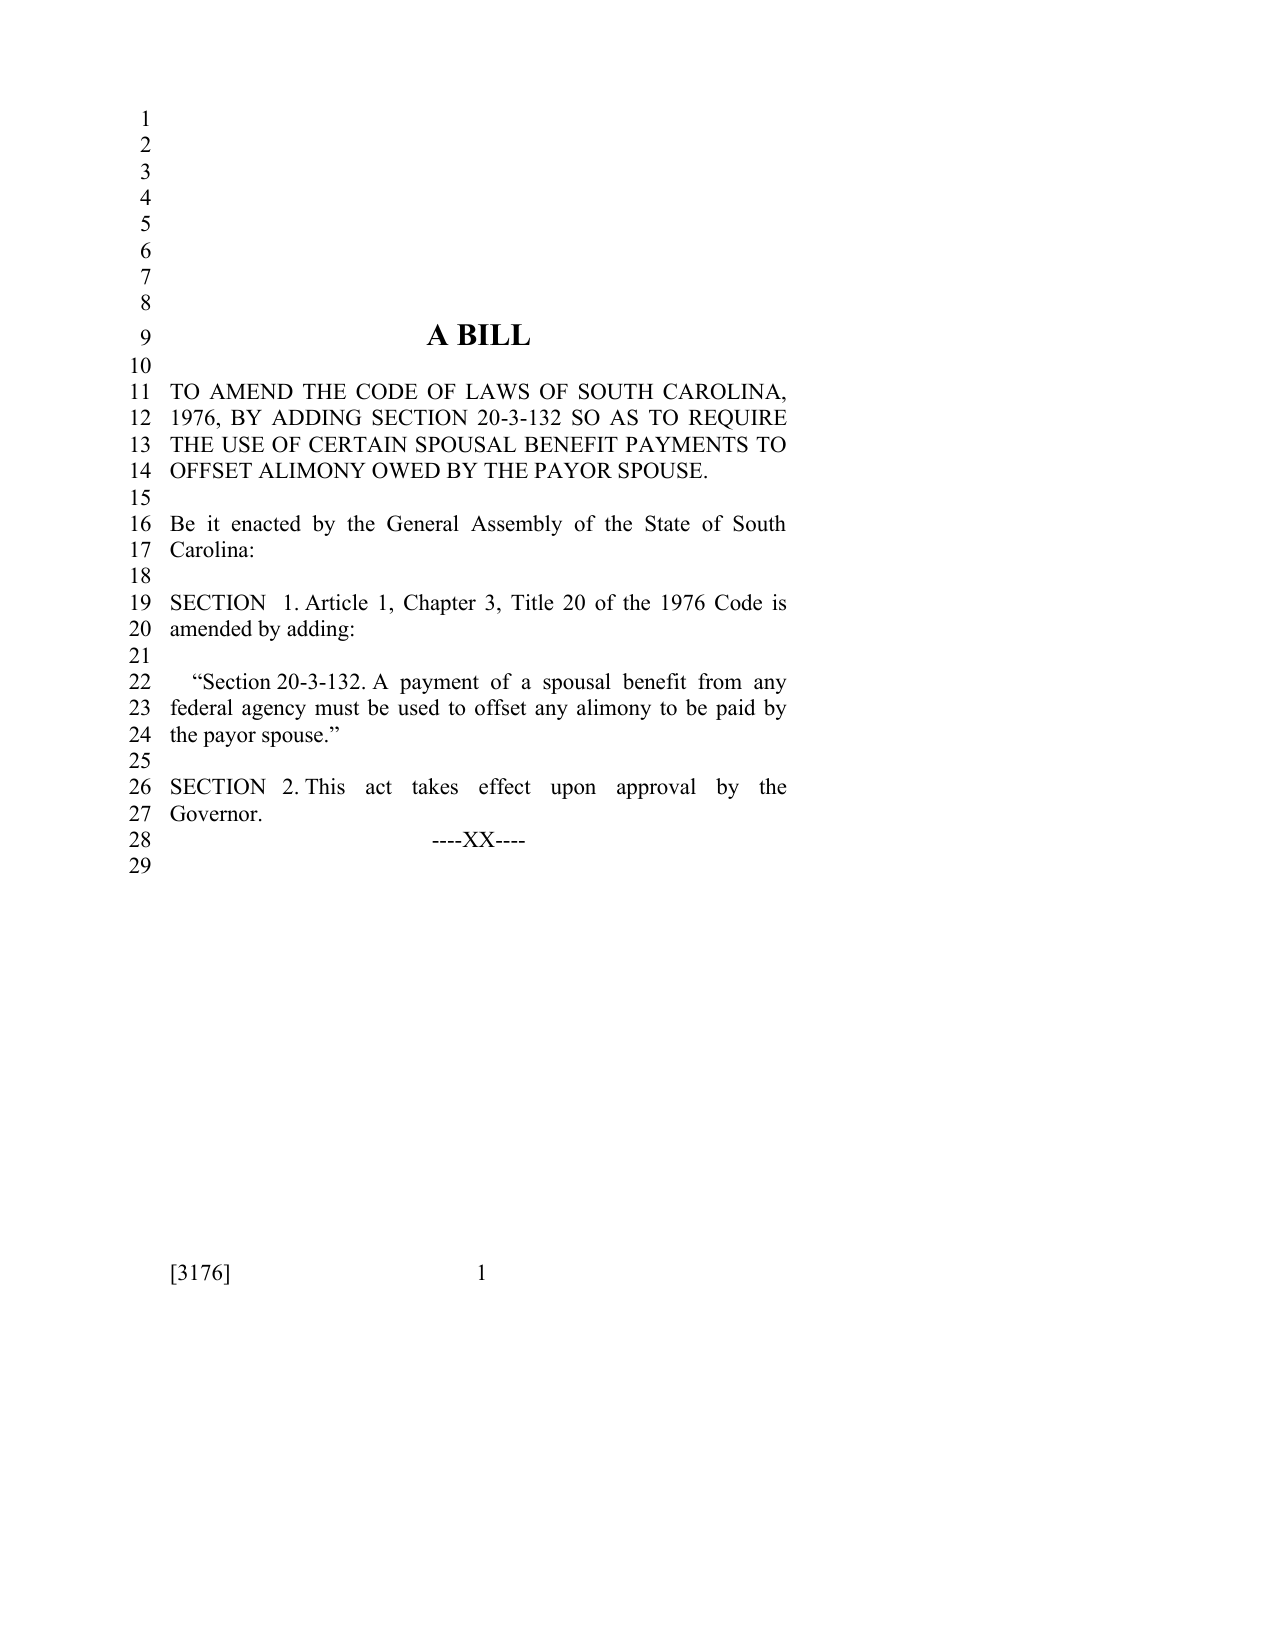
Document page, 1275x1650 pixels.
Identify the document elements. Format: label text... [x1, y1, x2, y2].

text SECTION 2. This act takes effect upon approval by the Governor. [169, 773, 787, 826]
text ----XX---- [169, 826, 787, 852]
text A BILL [169, 316, 787, 352]
text Be it enacted by the General Assembly of the State of South Carolina: [169, 510, 787, 563]
text TO AMEND THE CODE OF LAWS OF SOUTH CAROLINA, 1976, BY ADDING SECTION 20-3-132 SO AS TO REQUIRE THE USE OF CERTAIN SPOUSAL BENEFIT PAYMENTS TO OFFSET ALIMONY OWED BY THE PAYOR SPOUSE. [169, 378, 787, 483]
text SECTION 1. Article 1, Chapter 3, Title 20 of the 1976 Code is amended by adding: [169, 589, 787, 642]
text “Section 20-3-132. A payment of a spousal benefit from any federal agency must be used to offset any alimony to be paid by the payor spouse.” [169, 668, 787, 747]
